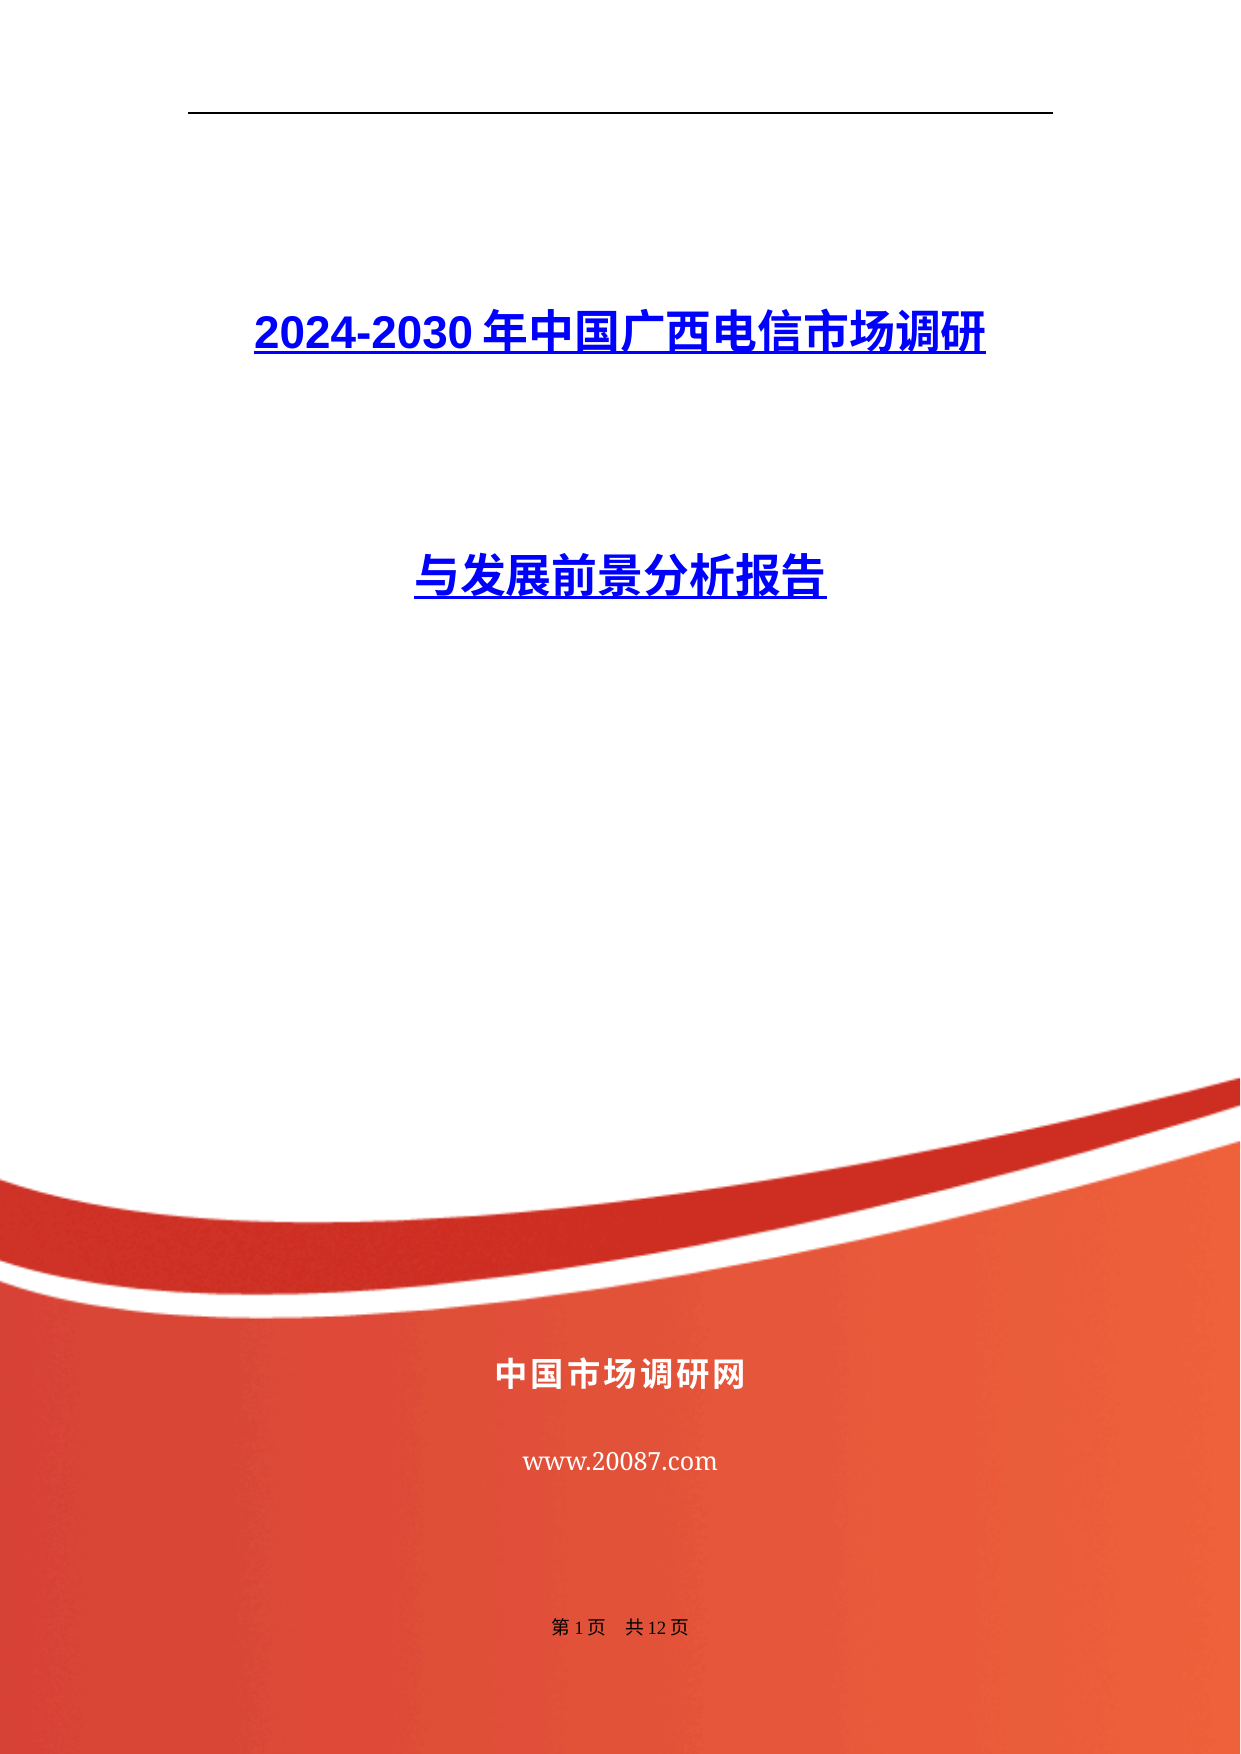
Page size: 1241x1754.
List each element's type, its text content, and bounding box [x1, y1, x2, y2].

table_header 2024-2030年中国广西电信市场调研与发展前景分析报告 [188, 207, 1053, 773]
subtitle 中国市场调研网 [187, 1339, 1053, 1404]
text www.20087.com [187, 1428, 1053, 1493]
picture [0, 1006, 1241, 1754]
